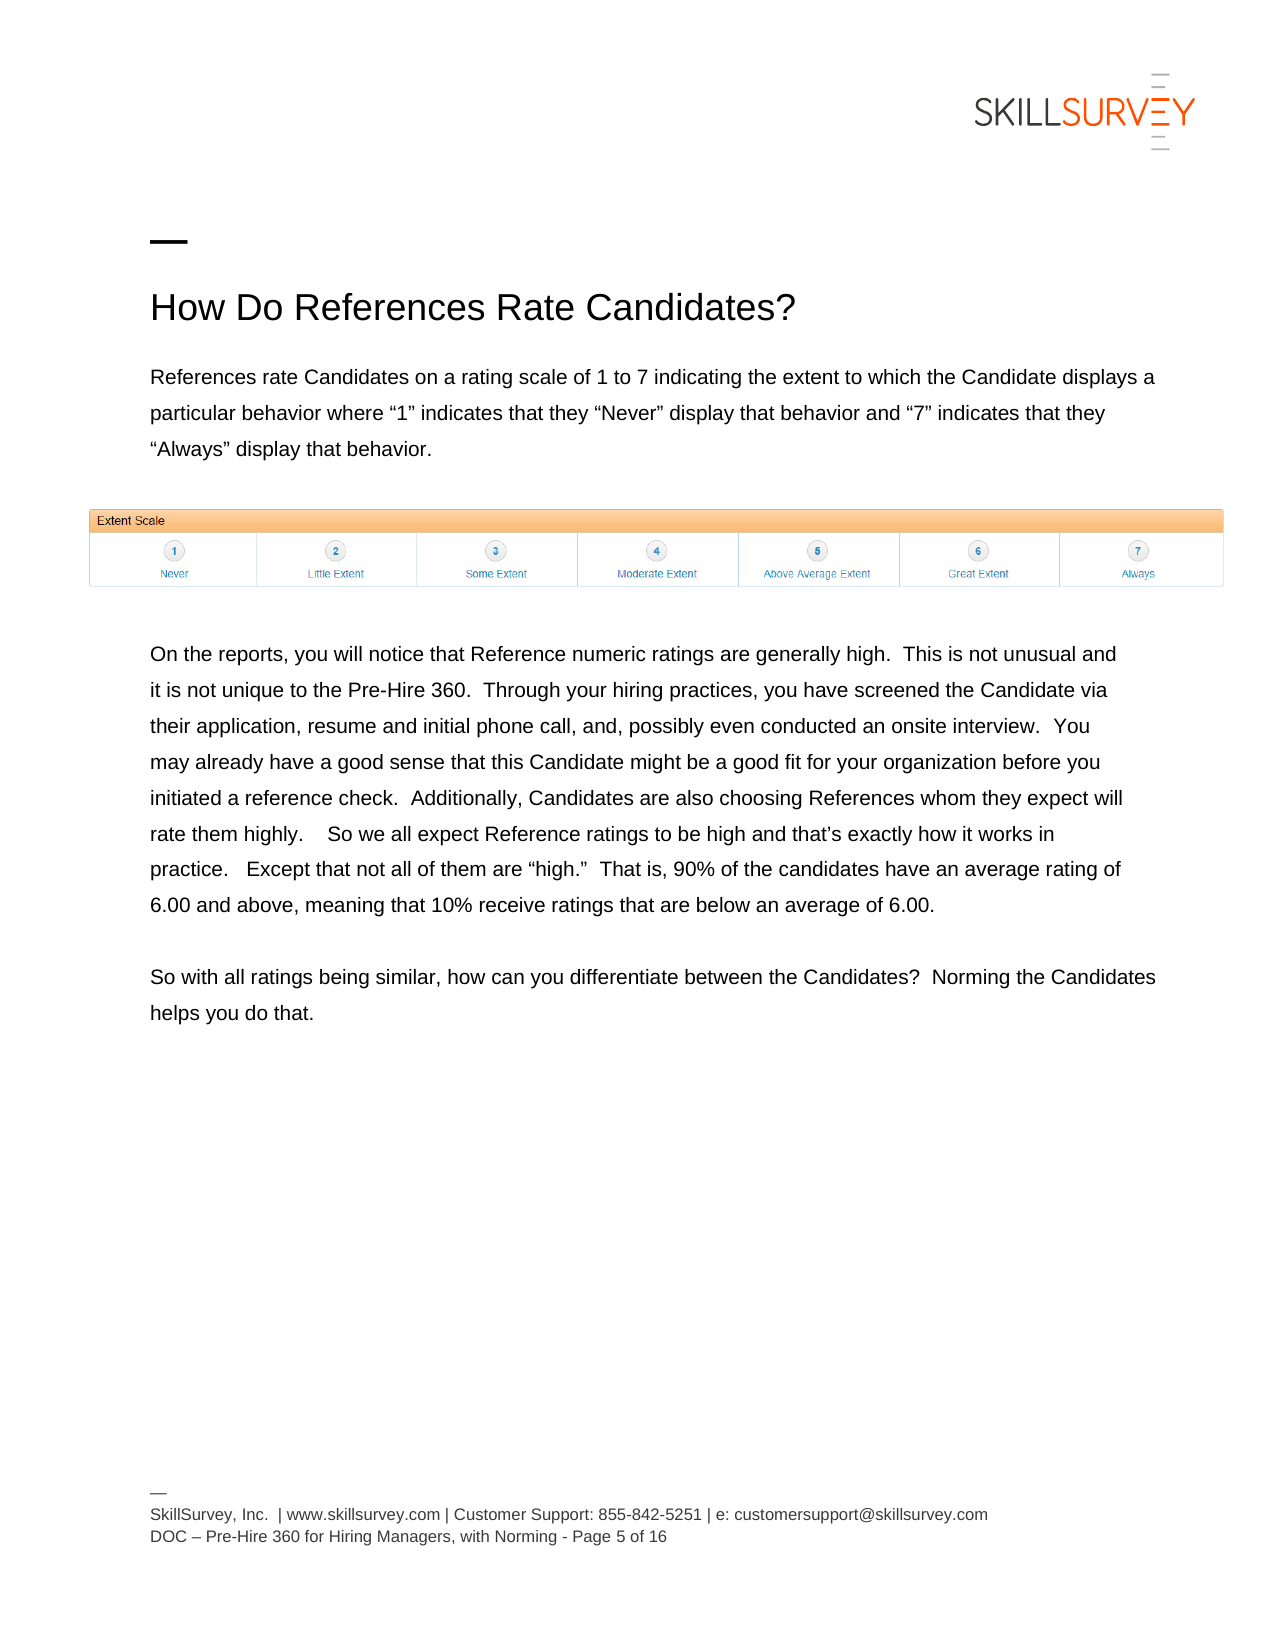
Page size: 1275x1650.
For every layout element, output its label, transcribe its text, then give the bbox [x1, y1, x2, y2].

subtitle How Do References Rate Candidates? [150, 285, 1125, 328]
text — [150, 217, 1209, 260]
picture [84, 501, 1227, 590]
text On the reports, you will notice that Reference numeric ratings are generally high. This is not unusual and it is not unique to the Pre-Hire 360. Through your hiring practices, you have screened the Candidate via their application, resume and initial phone call, and, possibly even conducted an onsite interview. You may already have a good sense that this Candidate might be a good fit for your organization before you initiated a reference check. Additionally, Candidates are also choosing References whom they expect will rate them highly. So we all expect Reference ratings to be high and that’s exactly how it works in practice. Except that not all of them are “high.” That is, 90% of the candidates have an average rating of 6.00 and above, meaning that 10% receive ratings that are below an average of 6.00. [150, 642, 1125, 917]
text References rate Candidates on a rating scale of 1 to 7 indicating the extent to which the Candidate displays a particular behavior where “1” indicates that they “Never” display that behavior and “7” indicates that they “Always” display that behavior. [150, 365, 1172, 461]
text So with all ratings being similar, how can you differentiate between the Candidates? Norming the Candidates helps you do that. [150, 965, 1209, 1025]
